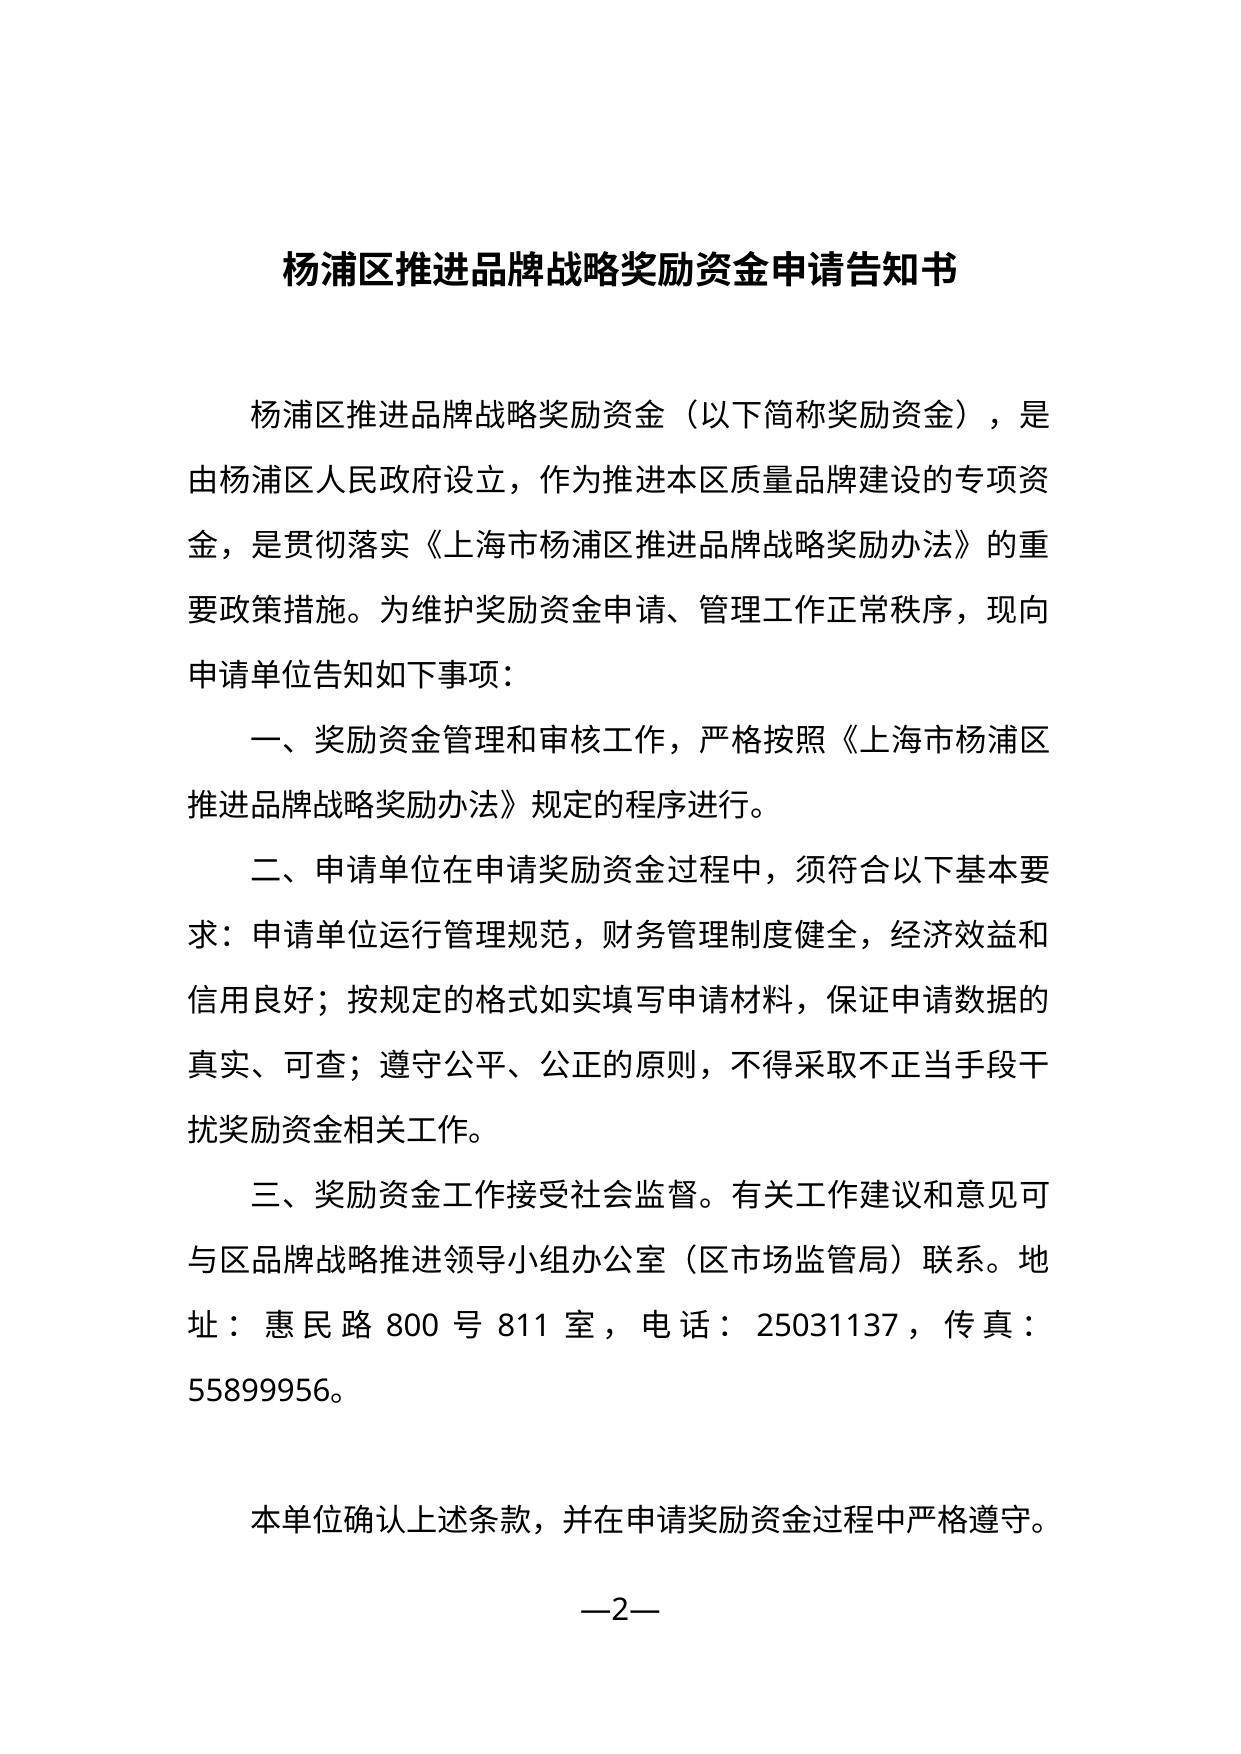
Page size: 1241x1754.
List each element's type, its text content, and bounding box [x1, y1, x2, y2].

text 二、申请单位在申请奖励资金过程中，须符合以下基本要求：申请单位运行管理规范，财务管理制度健全，经济效益和信用良好；按规定的格式如实填写申请材料，保证申请数据的真实、可查；遵守公平、公正的原则，不得采取不正当手段干扰奖励资金相关工作。 [187, 836, 1053, 1161]
text 一、奖励资金管理和审核工作，严格按照《上海市杨浦区推进品牌战略奖励办法》规定的程序进行。 [187, 706, 1053, 836]
text 本单位确认上述条款，并在申请奖励资金过程中严格遵守。 [187, 1486, 1053, 1551]
text 三、奖励资金工作接受社会监督。有关工作建议和意见可与区品牌战略推进领导小组办公室（区市场监管局）联系。地址：惠民路800号811室，电话：25031137，传真：55899956。 [187, 1161, 1053, 1421]
text 杨浦区推进品牌战略奖励资金申请告知书 [187, 234, 1053, 299]
text 杨浦区推进品牌战略奖励资金（以下简称奖励资金），是由杨浦区人民政府设立，作为推进本区质量品牌建设的专项资金，是贯彻落实《上海市杨浦区推进品牌战略奖励办法》的重要政策措施。为维护奖励资金申请、管理工作正常秩序，现向申请单位告知如下事项： [187, 381, 1053, 706]
